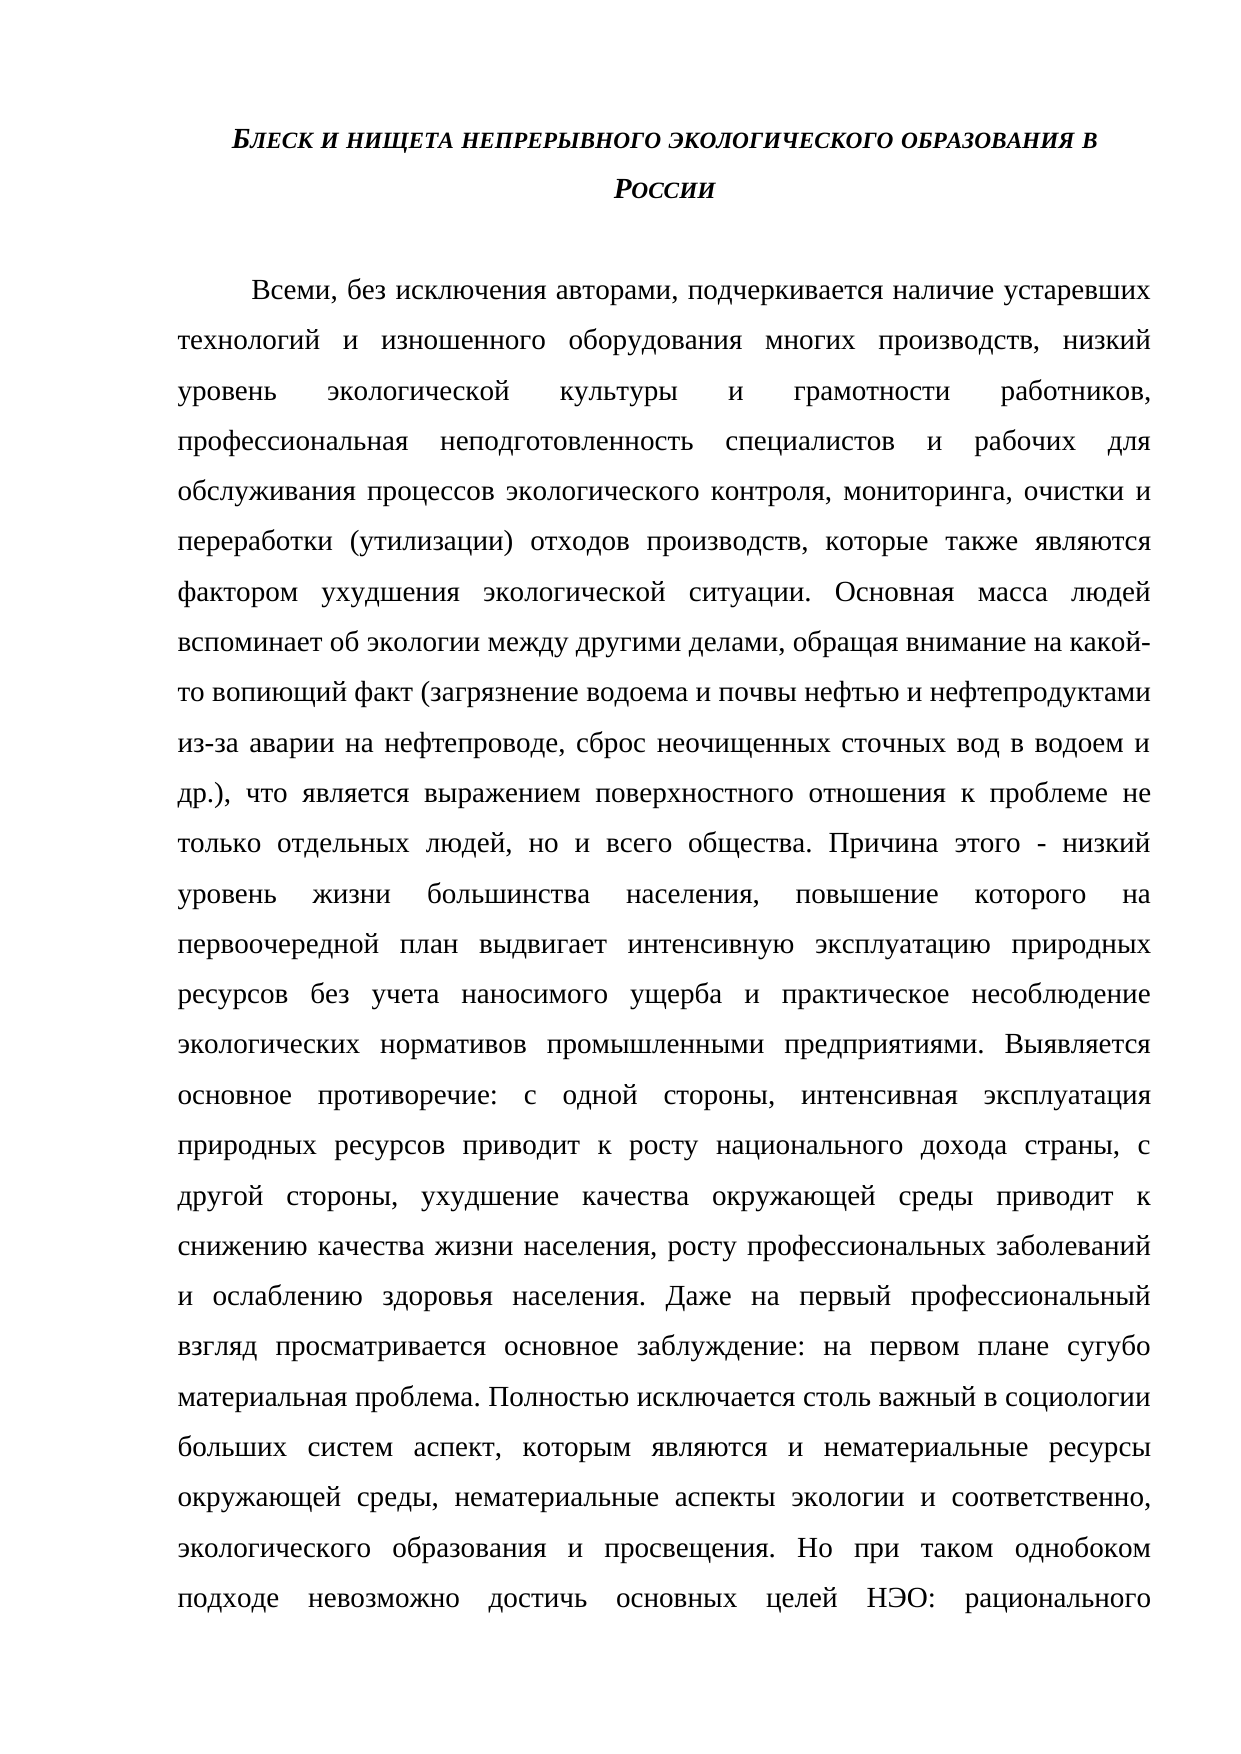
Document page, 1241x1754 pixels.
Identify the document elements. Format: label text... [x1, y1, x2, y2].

subtitle Блеск и нищета непрерывного экологического образования в России [177, 121, 1152, 205]
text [177, 272, 1152, 1614]
